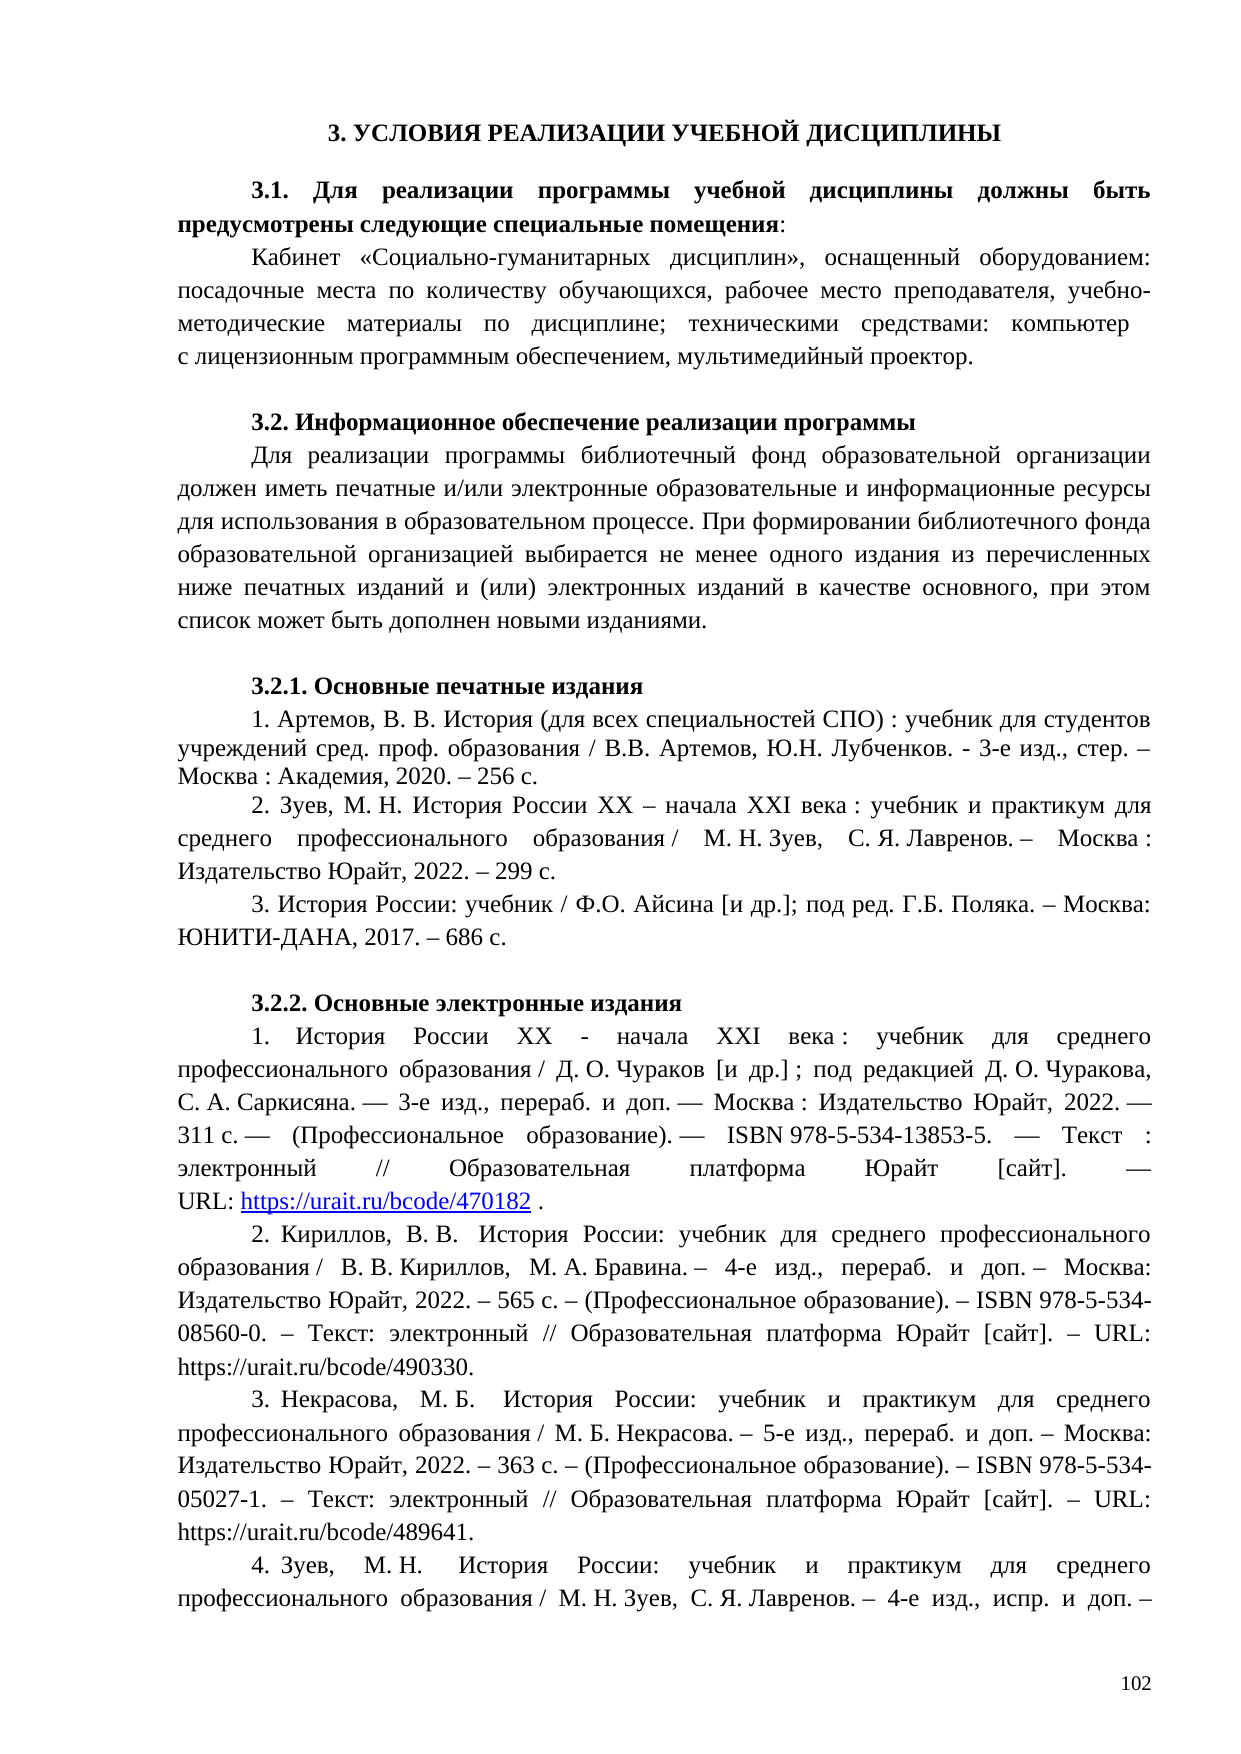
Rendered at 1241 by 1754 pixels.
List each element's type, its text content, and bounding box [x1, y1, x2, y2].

text Для реализации программы библиотечный фонд образовательной организации должен иметь печатные и/или электронные образовательные и информационные ресурсы для использования в образовательном процессе. При формировании библиотечного фонда образовательной организацией выбирается не менее одного издания из перечисленных ниже печатных изданий и (или) электронных изданий в качестве основного, при этом список может быть дополнен новыми изданиями. [177, 440, 1152, 634]
text 1. Артемов, В. В. История (для всех специальностей СПО) : учебник для студентов учреждений сред. проф. образования / В.В. Артемов, Ю.Н. Лубченков. - 3-е изд., стер. – Москва : Академия, 2020. – 256 с. [177, 704, 1152, 790]
text 3.2. Информационное обеспечение реализации программы [177, 407, 1152, 436]
list Кириллов, В. В. История России: учебник для среднего профессионального образования / В. В. Кириллов, М. А. Бравина. – 4-е изд., перераб. и доп. – Москва: Издательство Юрайт, 2022. – 565 с. – (Профессиональное образование). – ISBN 978-5-534-08560-0. – Текст: электронный // Образовательная платформа Юрайт [сайт]. – URL: https://urait.ru/bcode/490330. [177, 1219, 1152, 1380]
text Кабинет «Социально-гуманитарных дисциплин», оснащенный оборудованием: посадочные места по количеству обучающихся, рабочее место преподавателя, учебно-методические материалы по дисциплине; техническими средствами: компьютер с лицензионным программным обеспечением, мультимедийный проектор. [177, 242, 1152, 369]
text 3.2.1. Основные печатные издания [177, 671, 1152, 700]
text 3. История России: учебник / Ф.О. Айсина [и др.]; под ред. Г.Б. Поляка. – Москва: ЮНИТИ-ДАНА, 2017. – 686 с. [177, 889, 1152, 951]
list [177, 1550, 1152, 1611]
text 2. Зуев, М. Н. История России ХХ – начала ХХI века : учебник и практикум для среднего профессионального образования / М. Н. Зуев, С. Я. Лавренов. – Москва : Издательство Юрайт, 2022. – 299 с. [177, 790, 1152, 885]
text 3. УСЛОВИЯ РЕАЛИЗАЦИИ УЧЕБНОЙ ДИСЦИПЛИНЫ [177, 118, 1152, 147]
list Некрасова, М. Б. История России: учебник и практикум для среднего профессионального образования / М. Б. Некрасова. – 5-е изд., перераб. и доп. – Москва: Издательство Юрайт, 2022. – 363 с. – (Профессиональное образование). – ISBN 978-5-534-05027-1. – Текст: электронный // Образовательная платформа Юрайт [сайт]. – URL: https://urait.ru/bcode/489641. [177, 1384, 1152, 1545]
text 3.2.2. Основные электронные издания [177, 988, 1152, 1017]
list История России XX - начала XXI века : учебник для среднего профессионального образования / Д. О. Чураков [и др.] ; под редакцией Д. О. Чуракова, С. А. Саркисяна. — 3-е изд., перераб. и доп. — Москва : Издательство Юрайт, 2022. — 311 с. — (Профессиональное образование). — ISBN 978-5-534-13853-5. — Текст : электронный // Образовательная платформа Юрайт [сайт]. — URL: https://urait.ru/bcode/470182 . [177, 1021, 1152, 1215]
text 3.1. Для реализации программы учебной дисциплины должны быть предусмотрены следующие специальные помещения: [177, 176, 1152, 237]
